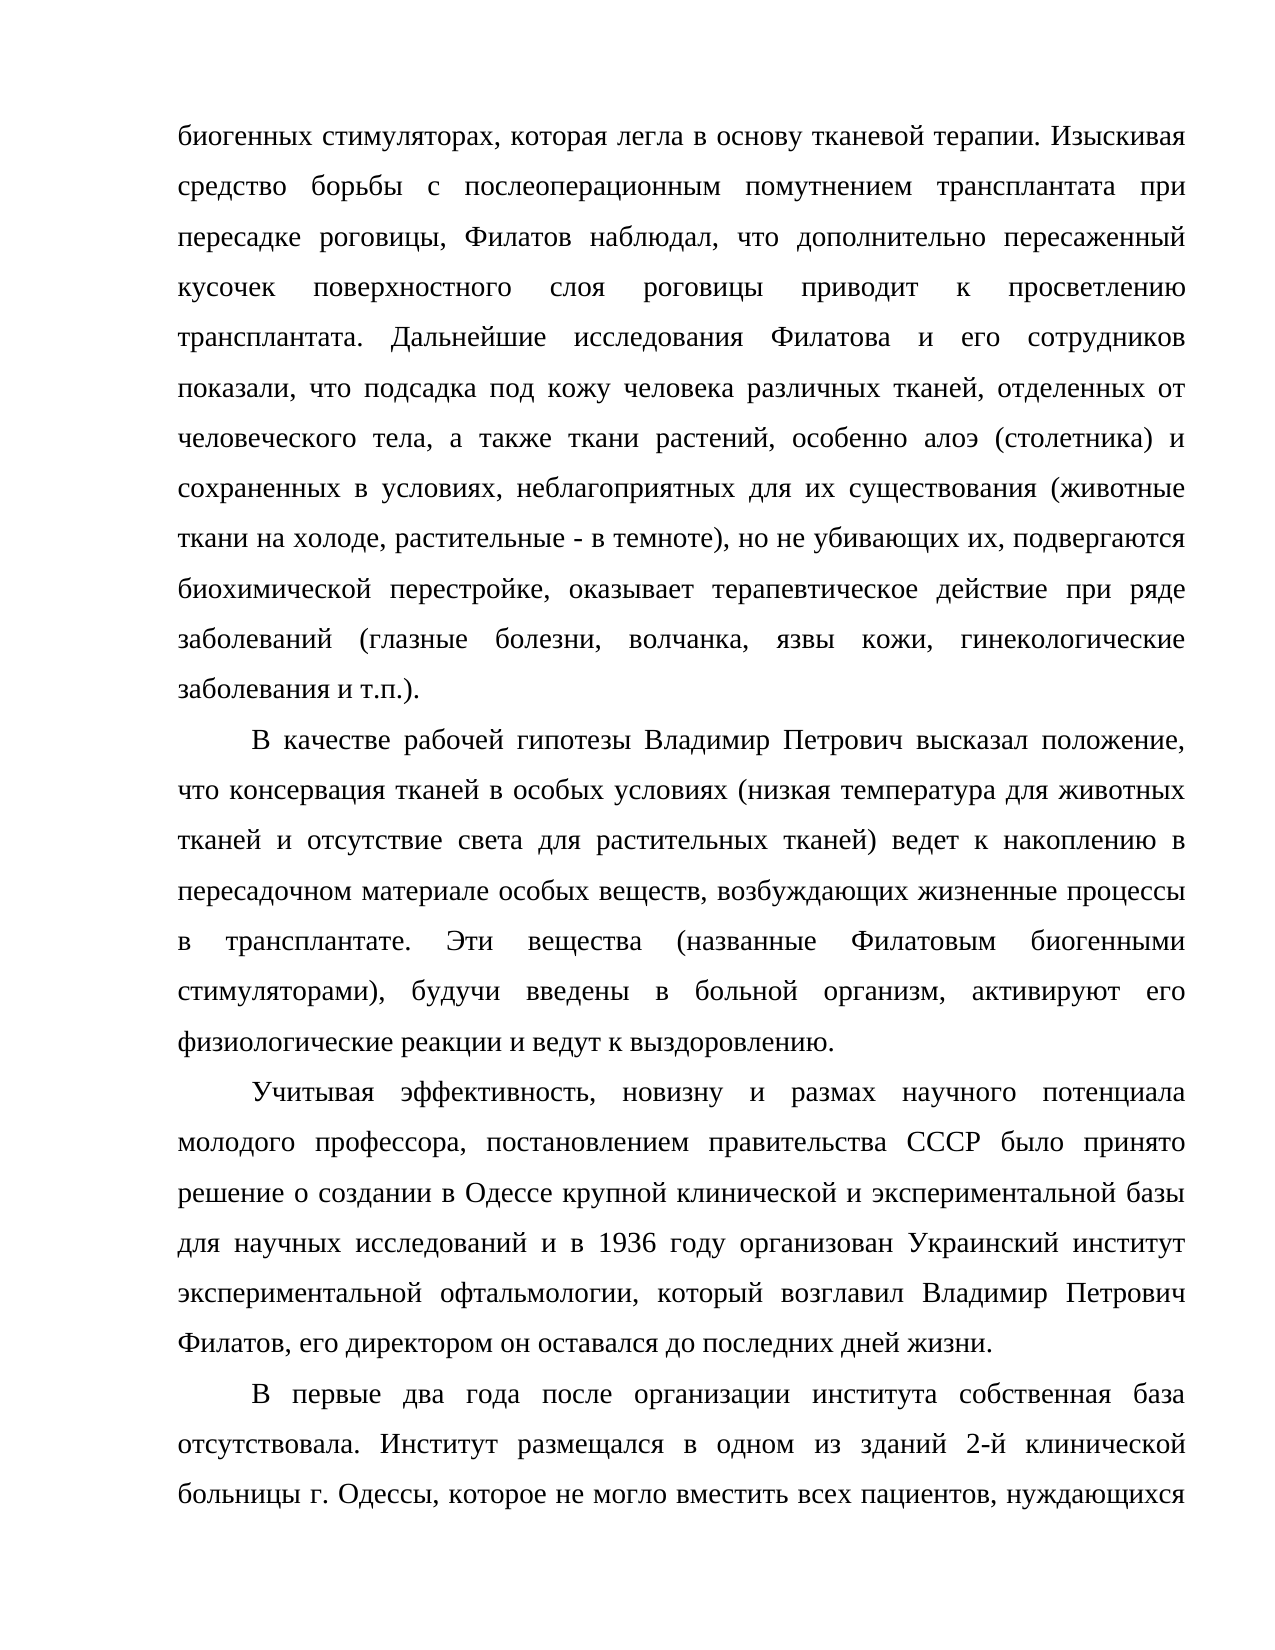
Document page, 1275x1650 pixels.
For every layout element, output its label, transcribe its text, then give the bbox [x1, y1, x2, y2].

text Учитывая эффективность, новизну и размах научного потенциала молодого профессора, постановлением правительства СССР было принято решение о создании в Одессе крупной клинической и экспериментальной базы для научных исследований и в 1936 году организован Украинский институт экспериментальной офтальмологии, который возглавил Владимир Петрович Филатов, его директором он оставался до последних дней жизни. [177, 1074, 1186, 1359]
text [177, 1376, 1186, 1510]
text В качестве рабочей гипотезы Владимир Петрович высказал положение, что консервация тканей в особых условиях (низкая температура для животных тканей и отсутствие света для растительных тканей) ведет к накоплению в пересадочном материале особых веществ, возбуждающих жизненные процессы в трансплантате. Эти вещества (названные Филатовым биогенными стимуляторами), будучи введены в больной организм, активируют его физиологические реакции и ведут к выздоровлению. [177, 722, 1186, 1057]
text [177, 118, 1186, 705]
